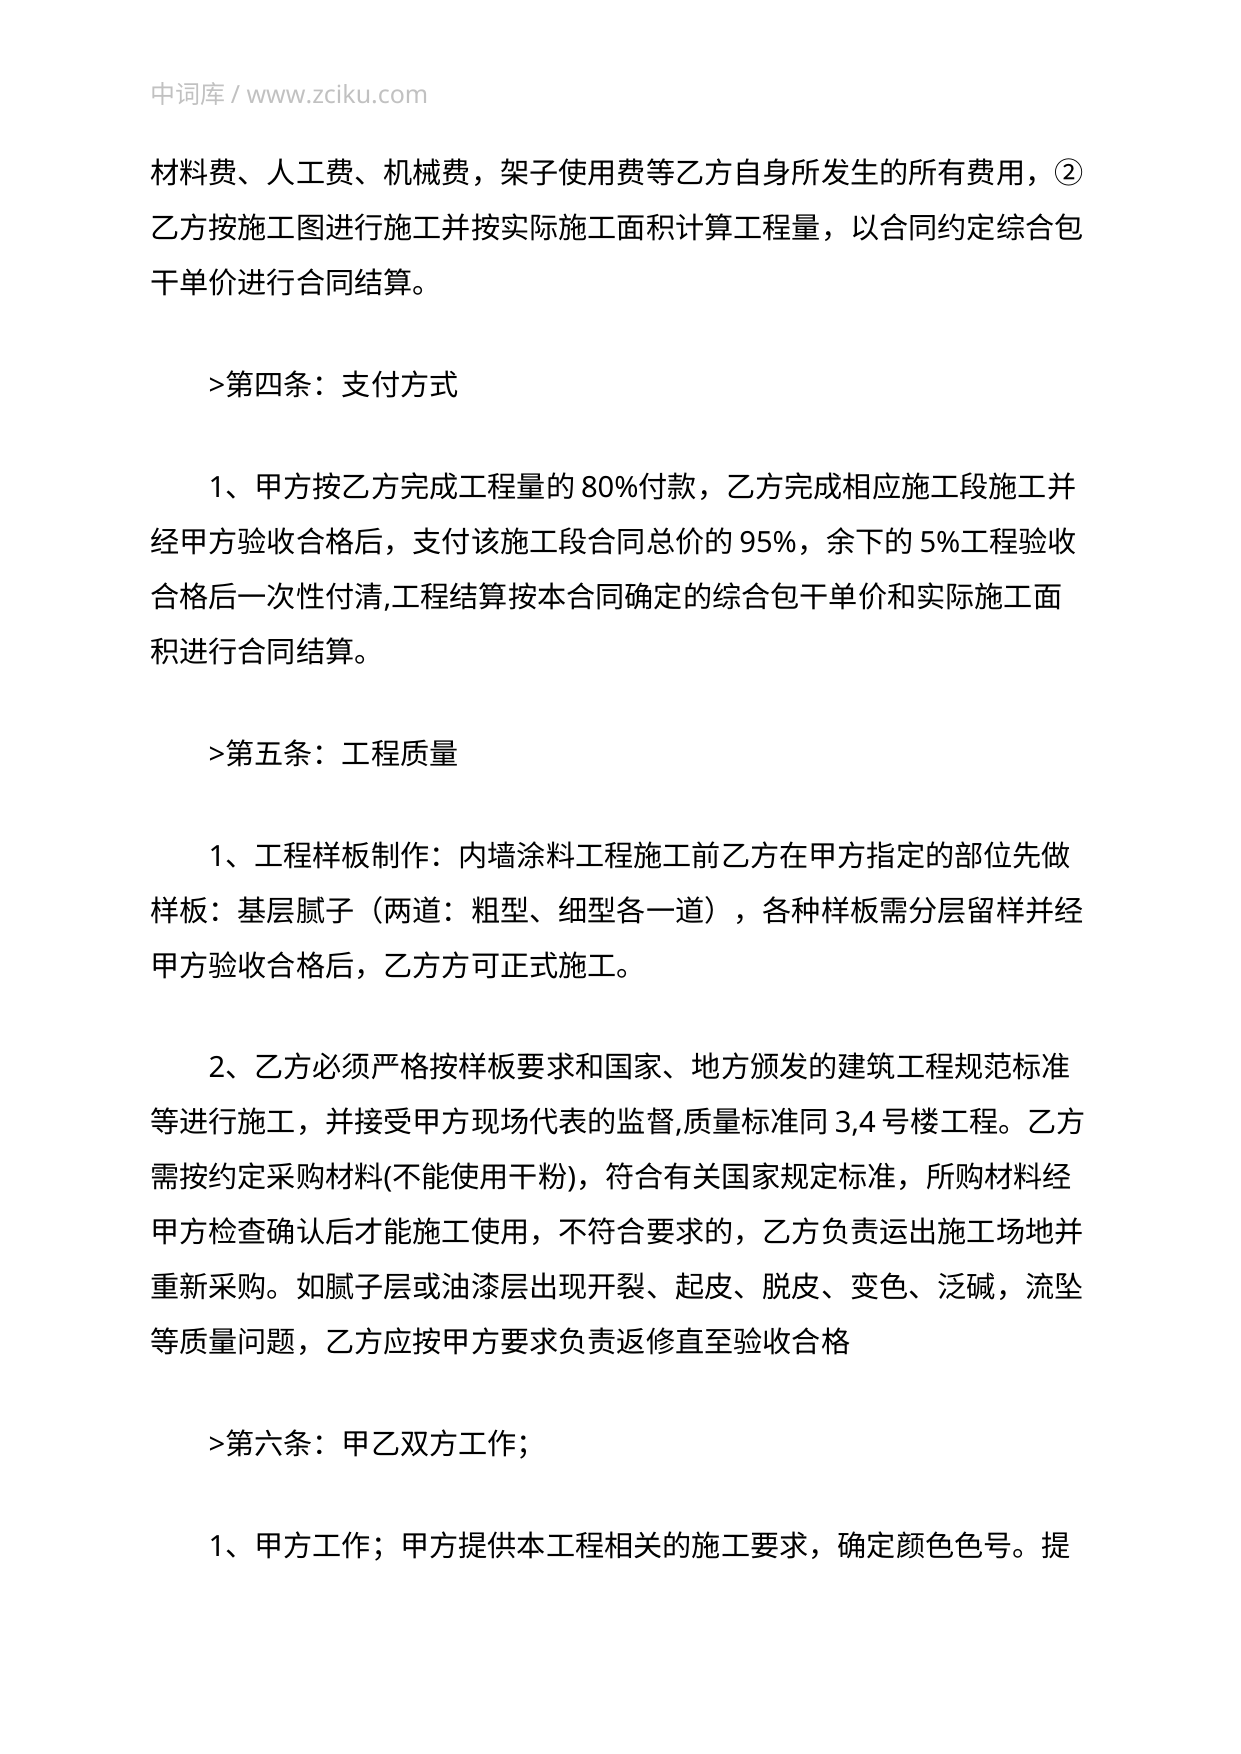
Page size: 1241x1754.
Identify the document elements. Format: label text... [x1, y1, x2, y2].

text 2、乙方必须严格按样板要求和国家、地方颁发的建筑工程规范标准等进行施工，并接受甲方现场代表的监督,质量标准同3,4号楼工程。乙方需按约定采购材料(不能使用干粉)，符合有关国家规定标准，所购材料经甲方检查确认后才能施工使用，不符合要求的，乙方负责运出施工场地并重新采购。如腻子层或油漆层出现开裂、起皮、脱皮、变色、泛碱，流坠等质量问题，乙方应按甲方要求负责返修直至验收合格 [150, 1044, 1090, 1361]
text >第四条：支付方式 [150, 362, 1090, 404]
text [150, 1522, 1090, 1565]
text 1、工程样板制作：内墙涂料工程施工前乙方在甲方指定的部位先做样板：基层腻子（两道：粗型、细型各一道），各种样板需分层留样并经甲方验收合格后，乙方方可正式施工。 [150, 832, 1090, 984]
text 1、甲方按乙方完成工程量的80%付款，乙方完成相应施工段施工并经甲方验收合格后，支付该施工段合同总价的95%，余下的5%工程验收合格后一次性付清,工程结算按本合同确定的综合包干单价和实际施工面积进行合同结算。 [150, 463, 1090, 671]
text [150, 150, 1090, 302]
text >第五条：工程质量 [150, 730, 1090, 773]
text >第六条：甲乙双方工作； [150, 1421, 1090, 1463]
